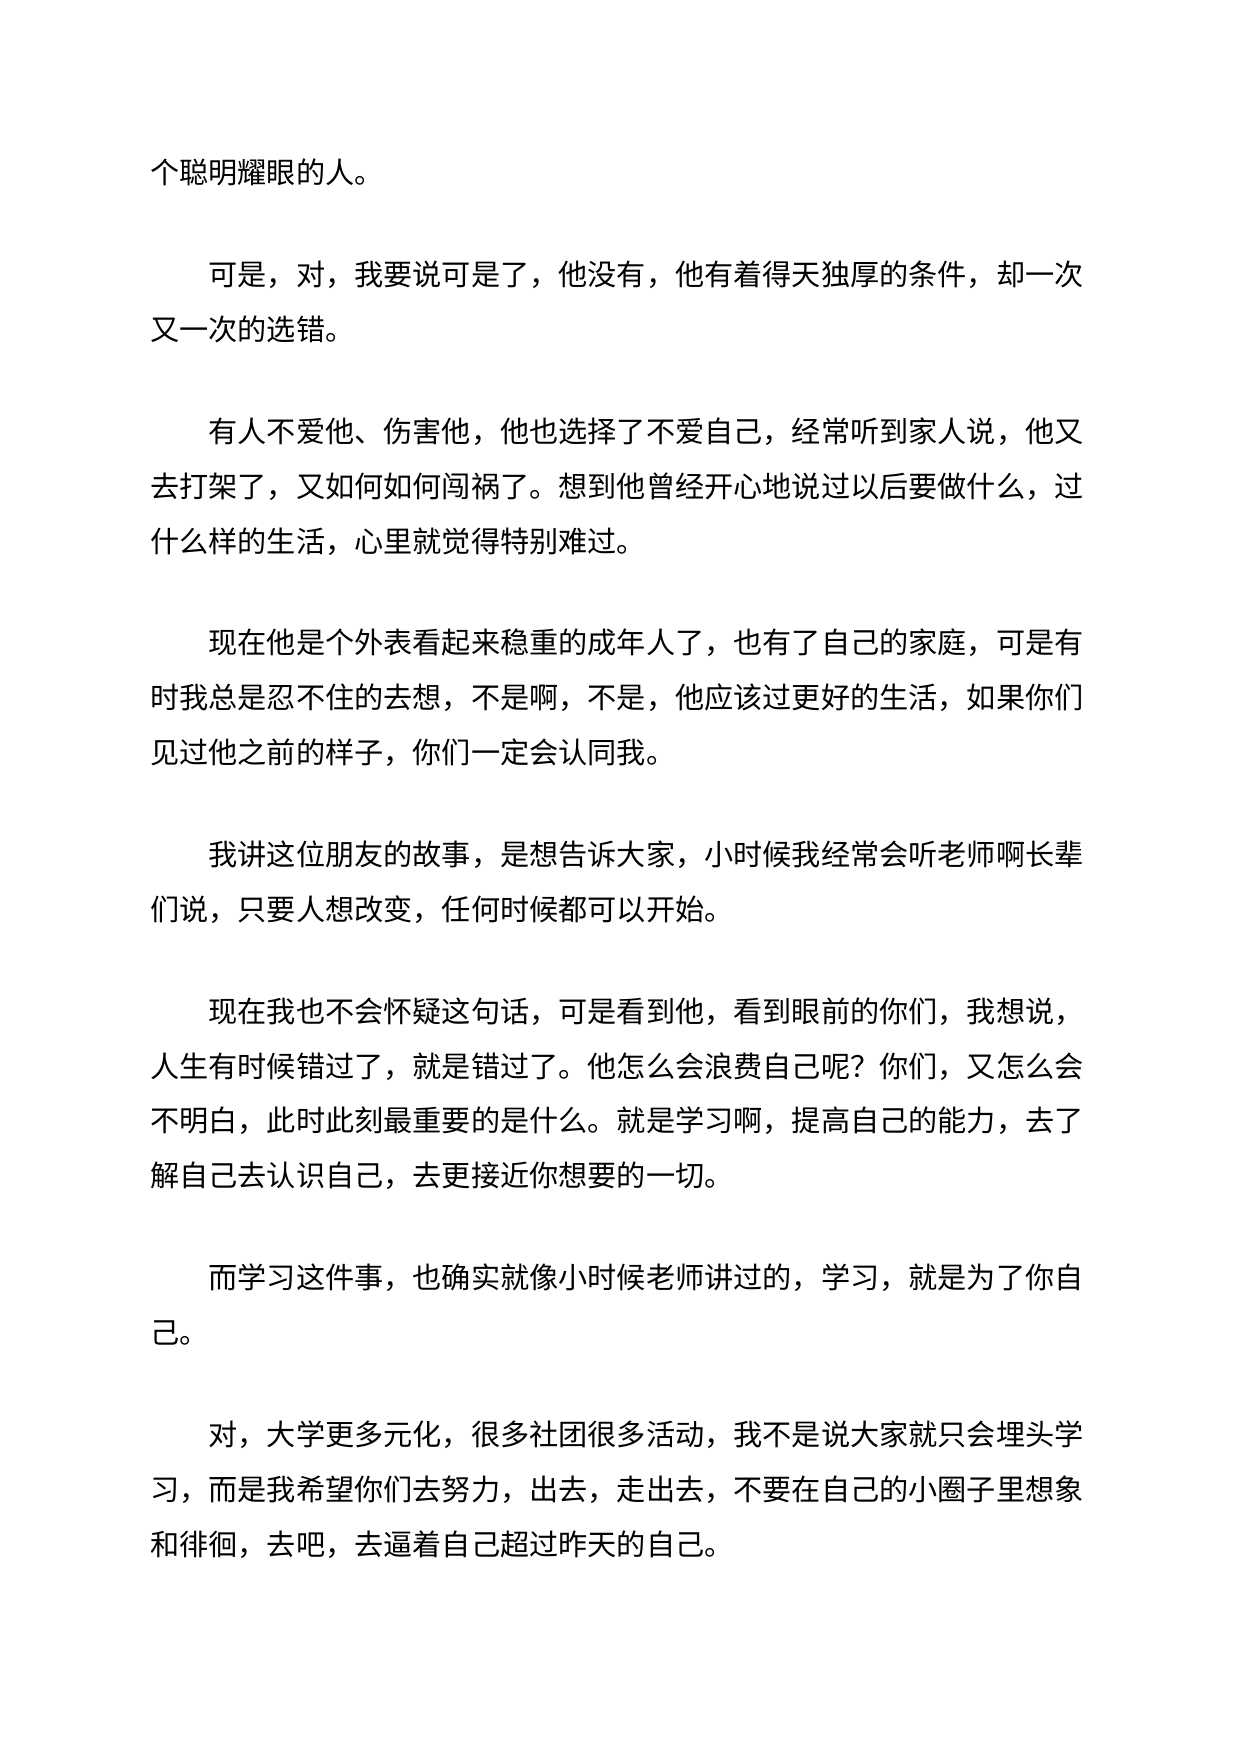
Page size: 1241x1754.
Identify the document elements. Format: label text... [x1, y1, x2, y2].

text 有人不爱他、伤害他，他也选择了不爱自己，经常听到家人说，他又去打架了，又如何如何闯祸了。想到他曾经开心地说过以后要做什么，过什么样的生活，心里就觉得特别难过。 [150, 408, 1090, 561]
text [150, 150, 1090, 192]
text 而学习这件事，也确实就像小时候老师讲过的，学习，就是为了你自己。 [150, 1255, 1090, 1352]
text 现在我也不会怀疑这句话，可是看到他，看到眼前的你们，我想说，人生有时候错过了，就是错过了。他怎么会浪费自己呢？你们，又怎么会不明白，此时此刻最重要的是什么。就是学习啊，提高自己的能力，去了解自己去认识自己，去更接近你想要的一切。 [150, 988, 1090, 1195]
text 现在他是个外表看起来稳重的成年人了，也有了自己的家庭，可是有时我总是忍不住的去想，不是啊，不是，他应该过更好的生活，如果你们见过他之前的样子，你们一定会认同我。 [150, 620, 1090, 772]
text 我讲这位朋友的故事，是想告诉大家，小时候我经常会听老师啊长辈们说，只要人想改变，任何时候都可以开始。 [150, 832, 1090, 929]
text 对，大学更多元化，很多社团很多活动，我不是说大家就只会埋头学习，而是我希望你们去努力，出去，走出去，不要在自己的小圈子里想象和徘徊，去吧，去逼着自己超过昨天的自己。 [150, 1411, 1090, 1563]
text 可是，对，我要说可是了，他没有，他有着得天独厚的条件，却一次又一次的选错。 [150, 252, 1090, 349]
